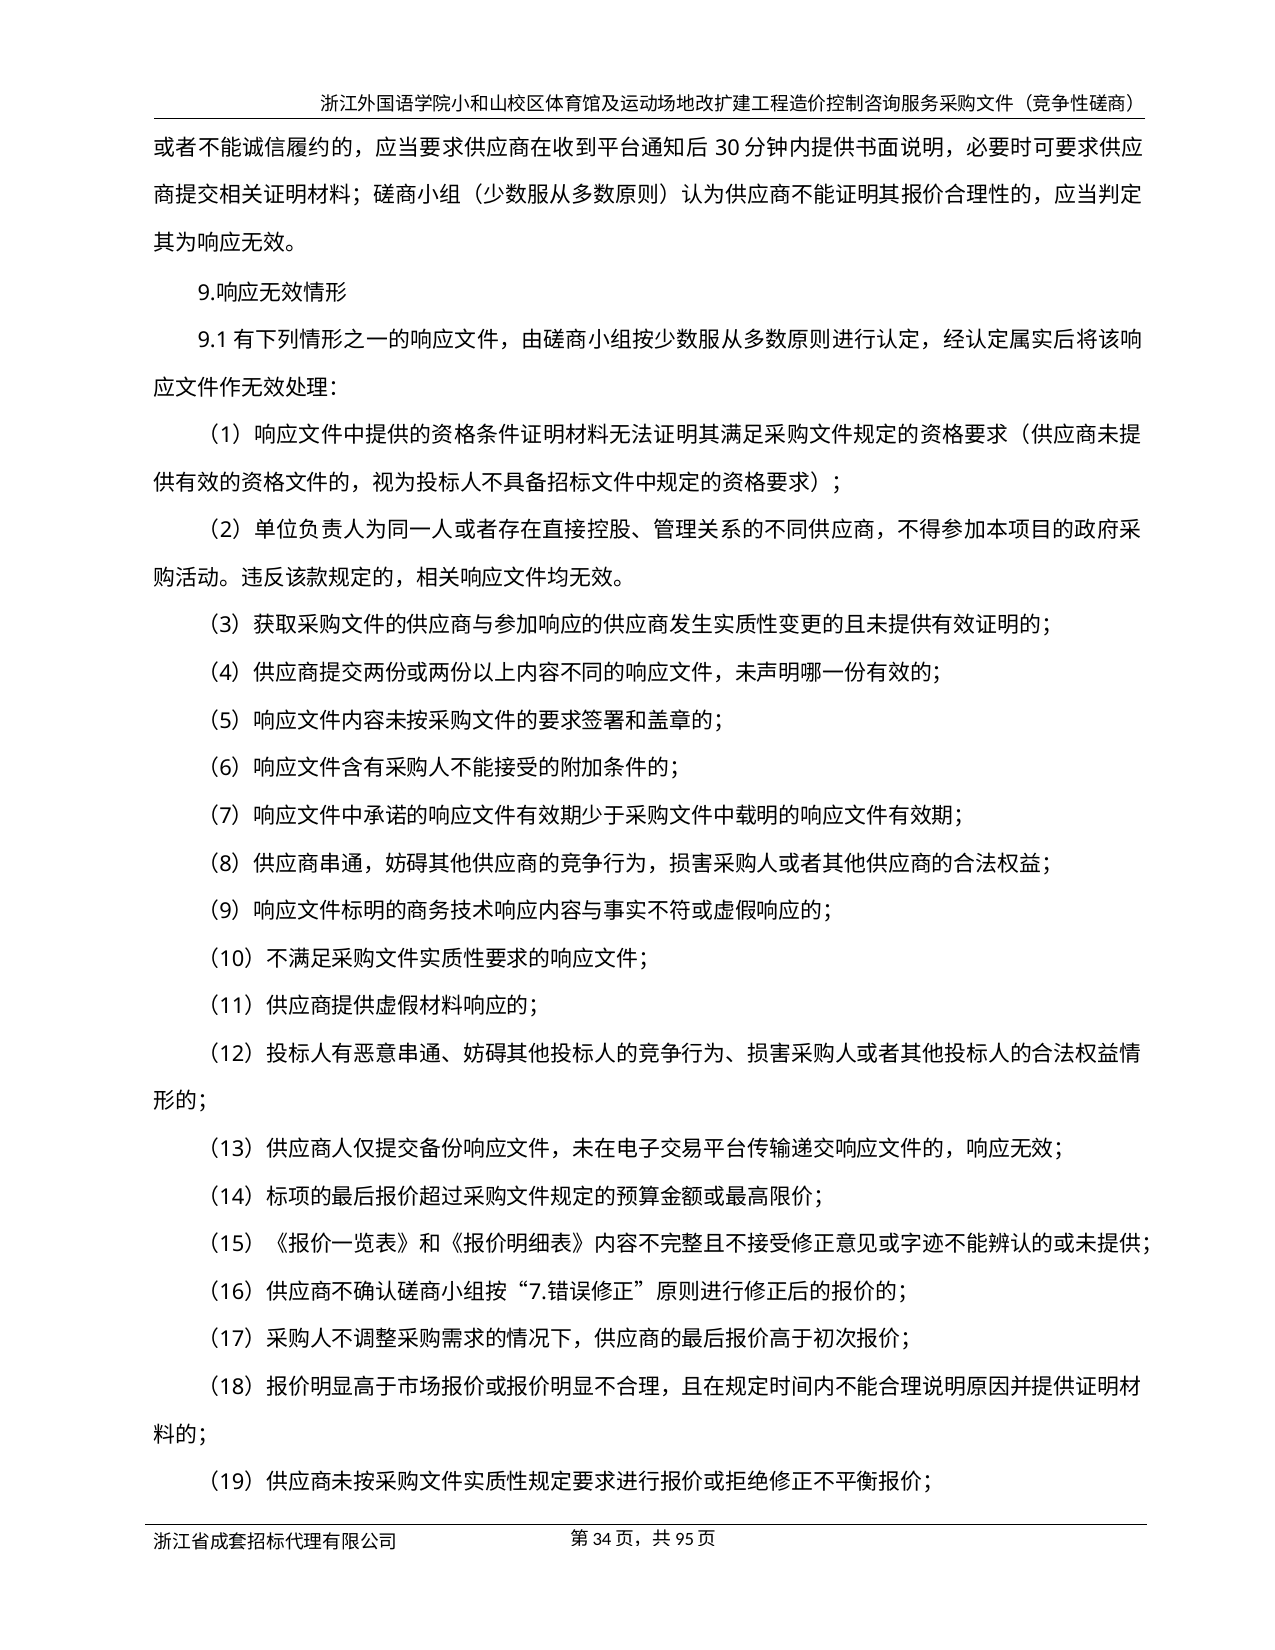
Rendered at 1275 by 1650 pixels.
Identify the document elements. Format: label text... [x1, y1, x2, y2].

text （19）供应商未按采购文件实质性规定要求进行报价或拒绝修正不平衡报价； [153, 1464, 1145, 1496]
text （6）响应文件含有采购人不能接受的附加条件的； [153, 750, 1145, 782]
text （1）响应文件中提供的资格条件证明材料无法证明其满足采购文件规定的资格要求（供应商未提供有效的资格文件的，视为投标人不具备招标文件中规定的资格要求）； [153, 417, 1145, 497]
text （17）采购人不调整采购需求的情况下，供应商的最后报价高于初次报价； [153, 1321, 1145, 1353]
text （9）响应文件标明的商务技术响应内容与事实不符或虚假响应的； [153, 893, 1145, 925]
text （7）响应文件中承诺的响应文件有效期少于采购文件中载明的响应文件有效期； [153, 798, 1145, 830]
text （13）供应商人仅提交备份响应文件，未在电子交易平台传输递交响应文件的，响应无效； [153, 1131, 1145, 1163]
text （8）供应商串通，妨碍其他供应商的竞争行为，损害采购人或者其他供应商的合法权益； [153, 846, 1145, 877]
text （16）供应商不确认磋商小组按“7.错误修正”原则进行修正后的报价的； [153, 1274, 1145, 1306]
text （3）获取采购文件的供应商与参加响应的供应商发生实质性变更的且未提供有效证明的； [153, 607, 1145, 639]
subtitle 9.响应无效情形 [145, 272, 1153, 306]
text 9.1有下列情形之一的响应文件，由磋商小组按少数服从多数原则进行认定，经认定属实后将该响应文件作无效处理： [153, 322, 1145, 401]
text （12）投标人有恶意串通、妨碍其他投标人的竞争行为、损害采购人或者其他投标人的合法权益情形的； [153, 1036, 1145, 1115]
text （15）《报价一览表》和《报价明细表》内容不完整且不接受修正意见或字迹不能辨认的或未提供； [153, 1226, 1145, 1258]
text （2）单位负责人为同一人或者存在直接控股、管理关系的不同供应商，不得参加本项目的政府采购活动。违反该款规定的，相关响应文件均无效。 [153, 512, 1145, 592]
text （18）报价明显高于市场报价或报价明显不合理，且在规定时间内不能合理说明原因并提供证明材料的； [153, 1369, 1145, 1448]
text （5）响应文件内容未按采购文件的要求签署和盖章的； [153, 703, 1145, 734]
text （11）供应商提供虚假材料响应的； [153, 988, 1145, 1020]
text （4）供应商提交两份或两份以上内容不同的响应文件，未声明哪一份有效的； [153, 655, 1145, 687]
text （10）不满足采购文件实质性要求的响应文件； [153, 941, 1145, 972]
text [153, 130, 1145, 257]
text （14）标项的最后报价超过采购文件规定的预算金额或最高限价； [153, 1179, 1145, 1210]
